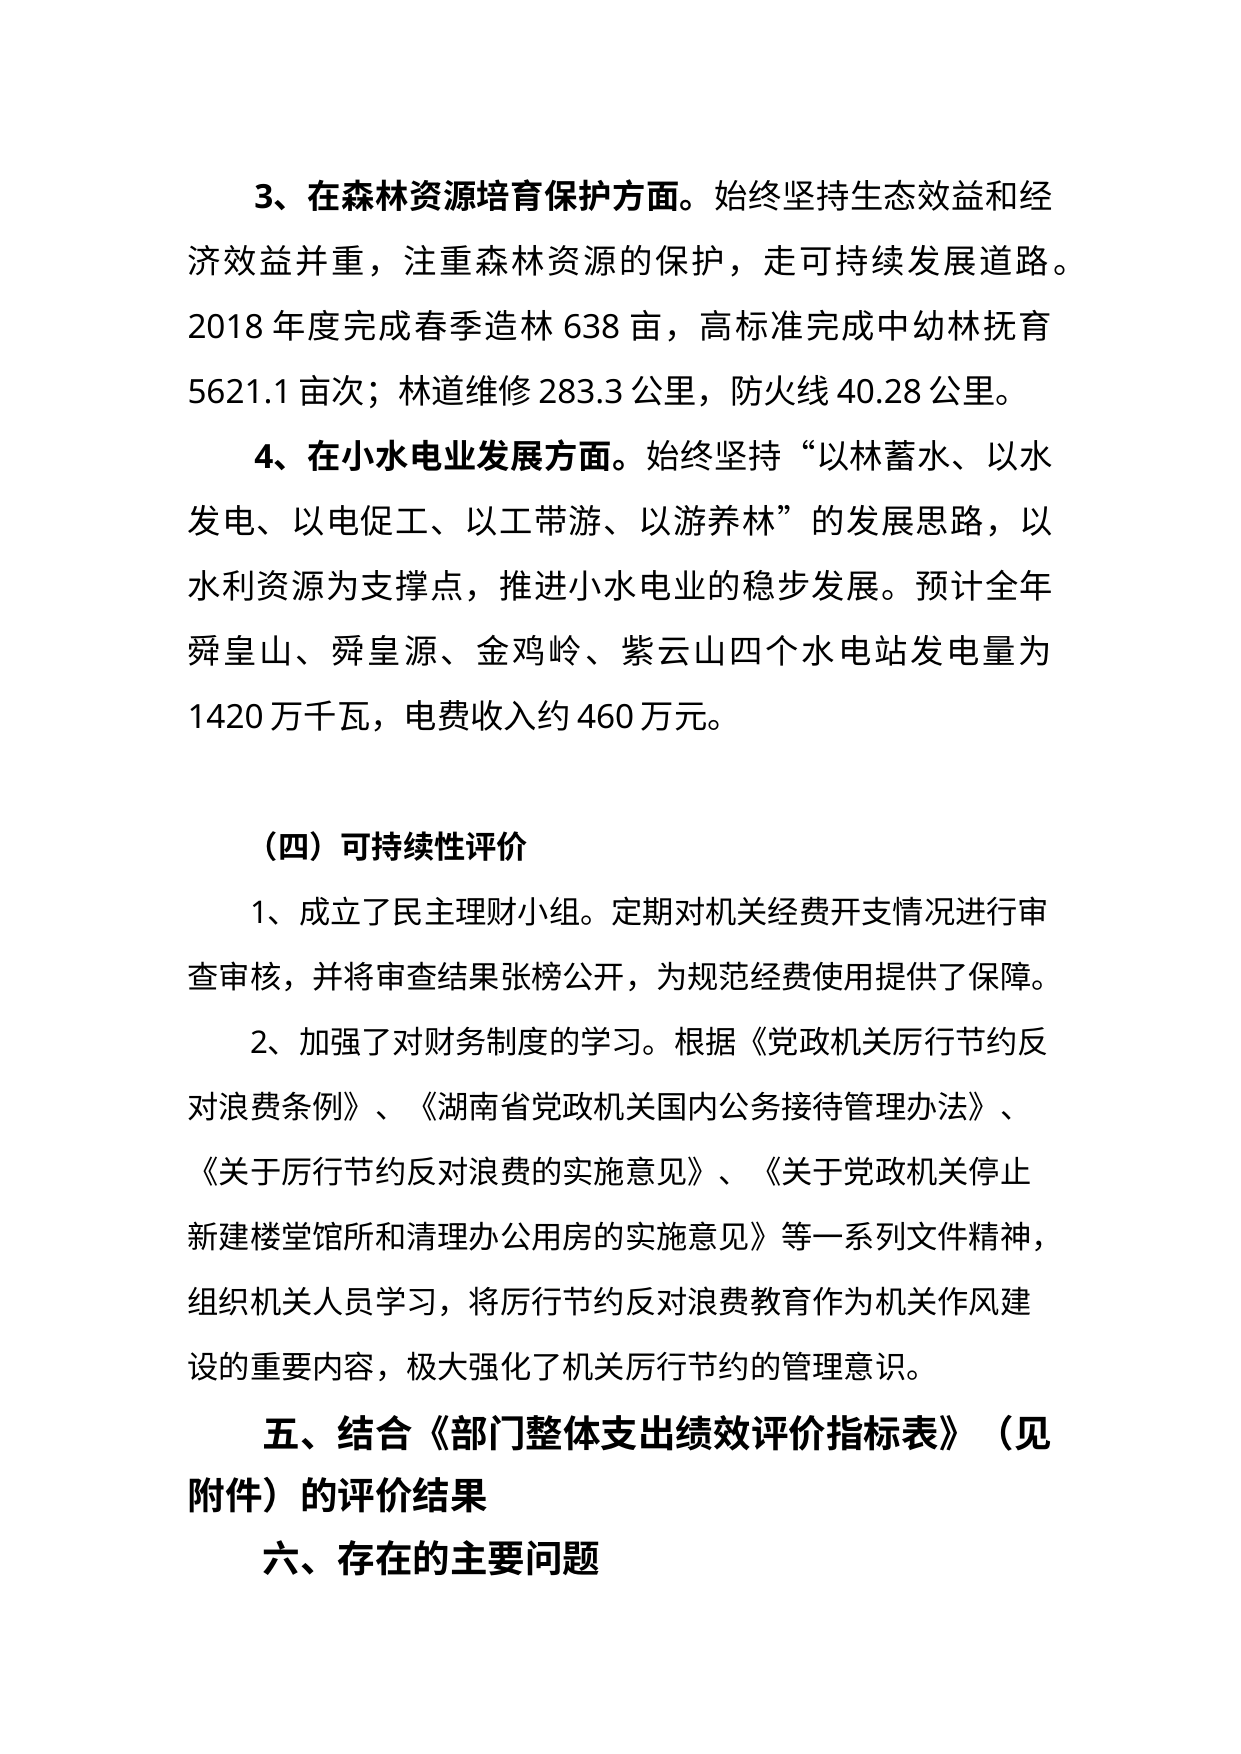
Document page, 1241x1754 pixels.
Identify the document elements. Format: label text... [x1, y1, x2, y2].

text 4、在小水电业发展方面。始终坚持“以林蓄水、以水发电、以电促工、以工带游、以游养林”的发展思路，以水利资源为支撑点，推进小水电业的稳步发展。预计全年舜皇山、舜皇源、金鸡岭、紫云山四个水电站发电量为1420万千瓦，电费收入约460万元。 [187, 422, 1053, 747]
text 2、加强了对财务制度的学习。根据《党政机关厉行节约反对浪费条例》、《湖南省党政机关国内公务接待管理办法》、《关于厉行节约反对浪费的实施意见》、《关于党政机关停止新建楼堂馆所和清理办公用房的实施意见》等一系列文件精神，组织机关人员学习，将厉行节约反对浪费教育作为机关作风建设的重要内容，极大强化了机关厉行节约的管理意识。 [187, 1007, 1053, 1397]
text 五、结合《部门整体支出绩效评价指标表》（见附件）的评价结果 [187, 1397, 1053, 1522]
text 3、在森林资源培育保护方面。始终坚持生态效益和经济效益并重，注重森林资源的保护，走可持续发展道路。2018年度完成春季造林638亩，高标准完成中幼林抚育5621.1亩次；林道维修283.3公里，防火线40.28公里。 [187, 162, 1053, 422]
text （四）可持续性评价 [187, 812, 1053, 877]
text 1、成立了民主理财小组。定期对机关经费开支情况进行审查审核，并将审查结果张榜公开，为规范经费使用提供了保障。 [187, 877, 1053, 1007]
text 六、存在的主要问题 [187, 1522, 1053, 1584]
